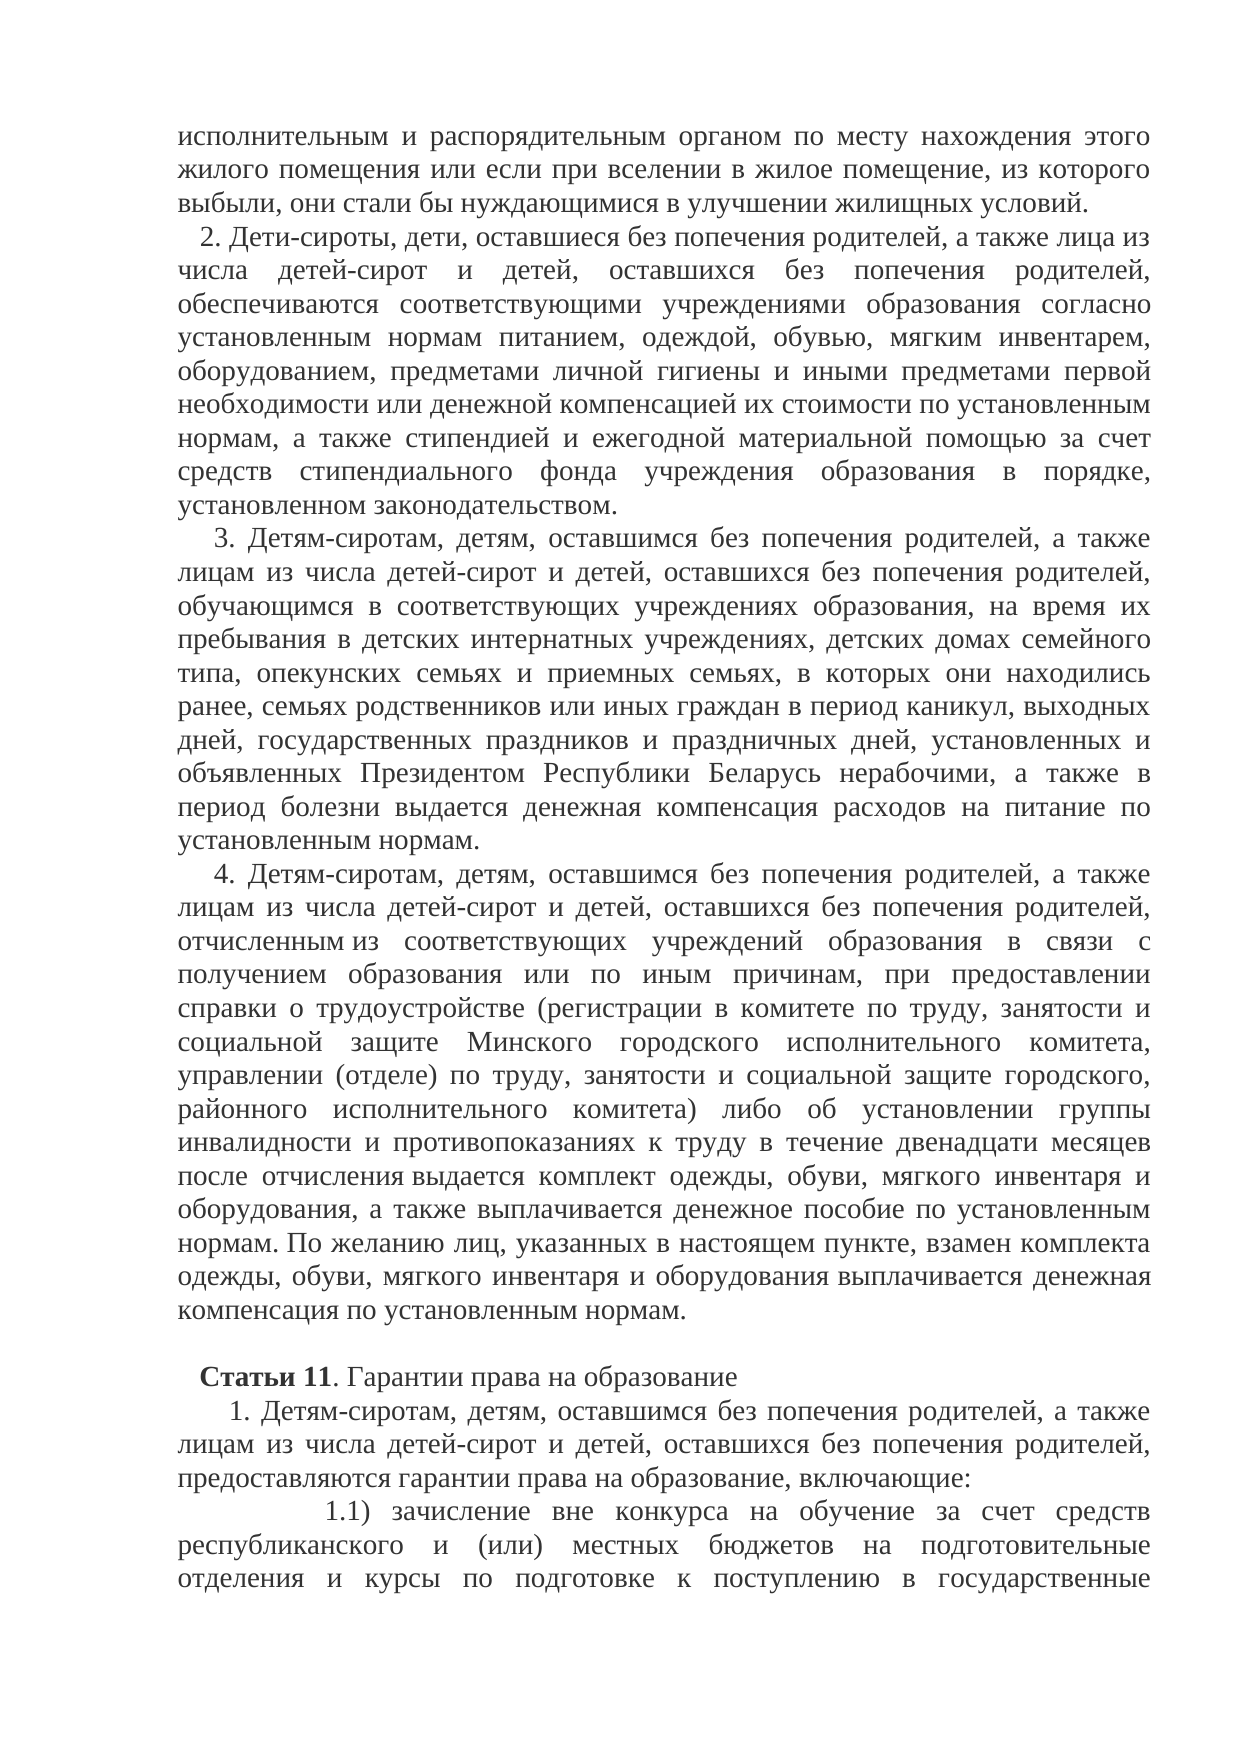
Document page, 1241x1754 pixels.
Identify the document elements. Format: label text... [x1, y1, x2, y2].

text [177, 1493, 1152, 1594]
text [177, 118, 1152, 219]
text 2. Дети-сироты, дети, оставшиеся без попечения родителей, а также лица из числа детей-сирот и детей, оставшихся без попечения родителей, обеспечиваются соответствующими учреждениями образования согласно установленным нормам питанием, одеждой, обувью, мягким инвентарем, оборудованием, предметами личной гигиены и иными предметами первой необходимости или денежной компенсацией их стоимости по установленным нормам, а также стипендией и ежегодной материальной помощью за счет средств стипендиального фонда учреждения образования в порядке, установленном законодательством. [177, 219, 1152, 521]
text 4. Детям-сиротам, детям, оставшимся без попечения родителей, а также лицам из числа детей-сирот и детей, оставшихся без попечения родителей, отчисленным из соответствующих учреждений образования в связи с получением образования или по иным причинам, при предоставлении справки о трудоустройстве (регистрации в комитете по труду, занятости и социальной защите Минского городского исполнительного комитета, управлении (отделе) по труду, занятости и социальной защите городского, районного исполнительного комитета) либо об установлении группы инвалидности и противопоказаниях к труду в течение двенадцати месяцев после отчисления выдается комплект одежды, обуви, мягкого инвентаря и оборудования, а также выплачивается денежное пособие по установленным нормам. По желанию лиц, указанных в настоящем пункте, взамен комплекта одежды, обуви, мягкого инвентаря и оборудования выплачивается денежная компенсация по установленным нормам. [177, 856, 1152, 1326]
text Статьи 11. Гарантии права на образование [177, 1359, 1152, 1393]
text 1. Детям-сиротам, детям, оставшимся без попечения родителей, а также лицам из числа детей-сирот и детей, оставшихся без попечения родителей, предоставляются гарантии права на образование, включающие: [177, 1393, 1152, 1493]
text 3. Детям-сиротам, детям, оставшимся без попечения родителей, а также лицам из числа детей-сирот и детей, оставшихся без попечения родителей, обучающимся в соответствующих учреждениях образования, на время их пребывания в детских интернатных учреждениях, детских домах семейного типа, опекунских семьях и приемных семьях, в которых они находились ранее, семьях родственников или иных граждан в период каникул, выходных дней, государственных праздников и праздничных дней, установленных и объявленных Президентом Республики Беларусь нерабочими, а также в период болезни выдается денежная компенсация расходов на питание по установленным нормам. [177, 521, 1152, 856]
